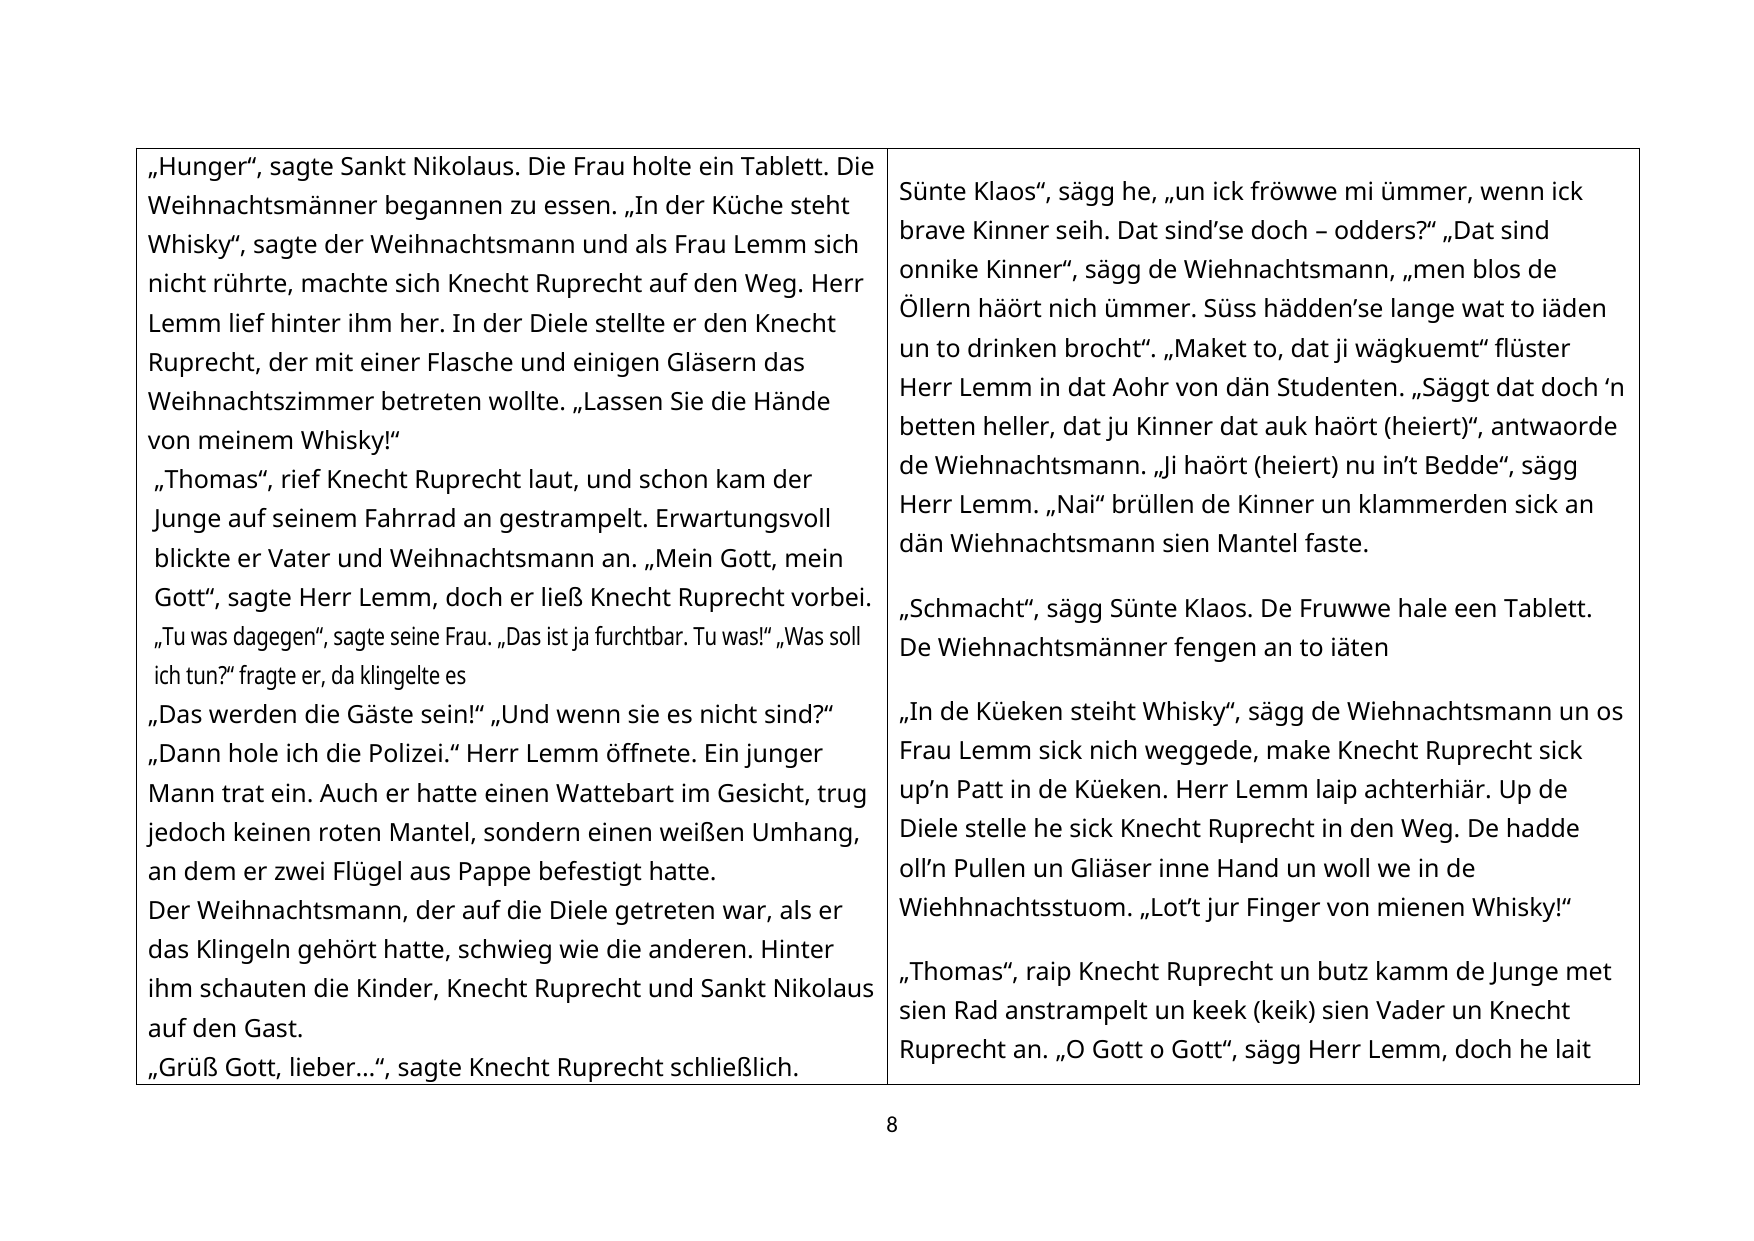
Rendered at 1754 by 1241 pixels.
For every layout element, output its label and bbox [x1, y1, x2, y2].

table_header [888, 149, 1639, 1083]
table_header [137, 149, 887, 1083]
